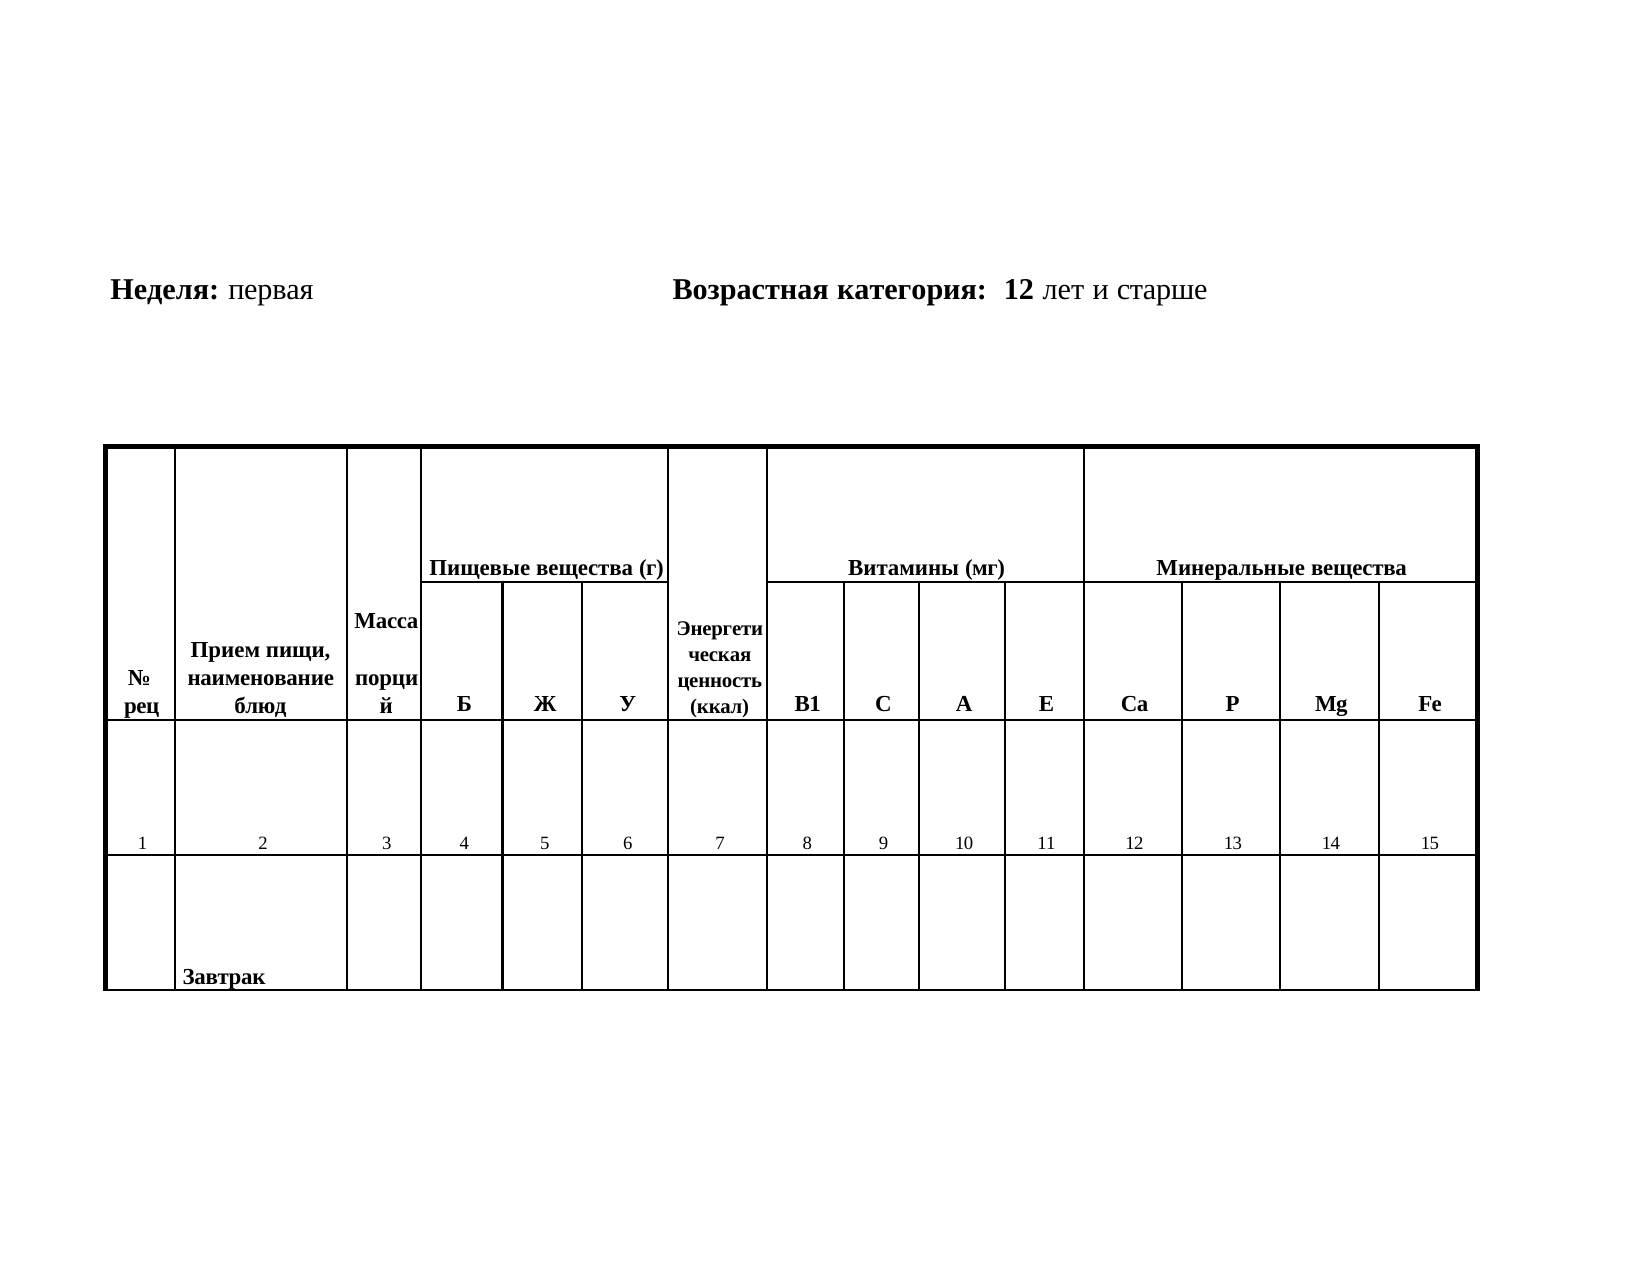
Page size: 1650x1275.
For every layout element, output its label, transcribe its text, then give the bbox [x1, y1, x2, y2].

table_cell 5 [504, 721, 581, 854]
table_cell Е [1006, 583, 1083, 718]
table_cell Са [1085, 583, 1181, 718]
table_cell 12 [1085, 721, 1181, 854]
table_header Пищевые вещества (г) [422, 449, 667, 581]
table_cell [1281, 856, 1378, 989]
table_cell [1380, 856, 1475, 989]
table_cell 7 [669, 721, 766, 854]
table_cell [108, 856, 174, 989]
table_cell [348, 856, 420, 989]
table_cell 9 [845, 721, 918, 854]
table_cell Ж [504, 583, 581, 718]
table_cell [1006, 856, 1083, 989]
table_header Масса порци й [348, 449, 420, 718]
table_cell [504, 856, 581, 989]
table_cell [583, 856, 667, 989]
table_cell 1 [108, 721, 174, 854]
table_cell [1085, 856, 1181, 989]
table_cell Р [1183, 583, 1279, 718]
table_cell 8 [768, 721, 843, 854]
table_cell 3 [348, 721, 420, 854]
table_cell [845, 856, 918, 989]
table_cell Mg [1281, 583, 1378, 718]
table_cell Б [422, 583, 501, 718]
table_cell 15 [1380, 721, 1475, 854]
table_cell [669, 856, 766, 989]
table_header Прием пищи, наименование блюд [176, 449, 346, 718]
table_cell 14 [1281, 721, 1378, 854]
table_cell [1183, 856, 1279, 989]
table_cell С [845, 583, 918, 718]
table_cell 13 [1183, 721, 1279, 854]
table_cell [768, 856, 843, 989]
text Неделя: первая Возрастная категория: 12 лет и старше [110, 271, 1500, 306]
table_cell 4 [422, 721, 501, 854]
table_cell У [583, 583, 667, 718]
table_cell А [920, 583, 1004, 718]
table_cell 10 [920, 721, 1004, 854]
table_cell В1 [768, 583, 843, 718]
table_cell Fe [1380, 583, 1475, 718]
table_cell [920, 856, 1004, 989]
table_cell 11 [1006, 721, 1083, 854]
table_header Энергети ческая ценность (ккал) [669, 449, 766, 718]
table_header № рец [108, 449, 174, 718]
table_cell Завтрак [176, 856, 346, 989]
table_header Минеральные вещества [1085, 449, 1475, 581]
table_header Витамины (мг) [768, 449, 1083, 581]
table_cell 2 [176, 721, 346, 854]
table_cell [422, 856, 501, 989]
table_cell 6 [583, 721, 667, 854]
